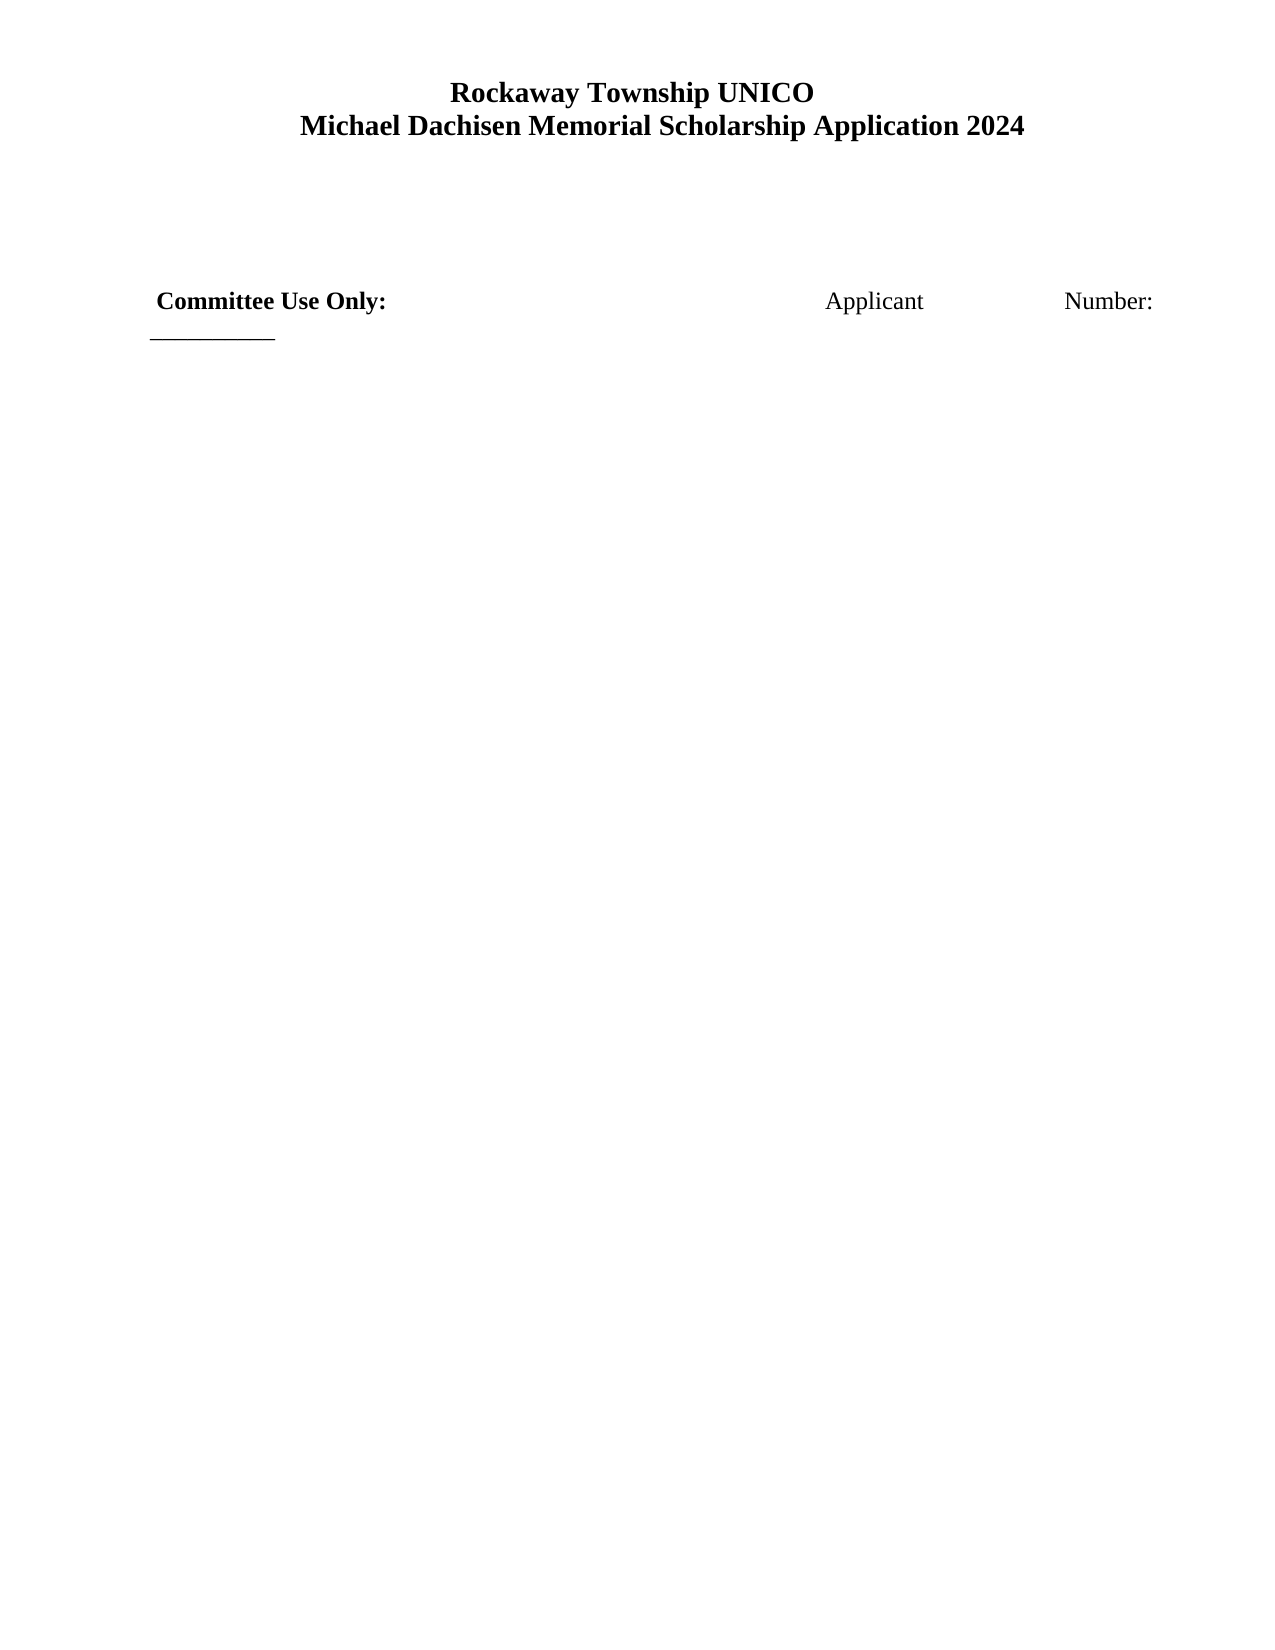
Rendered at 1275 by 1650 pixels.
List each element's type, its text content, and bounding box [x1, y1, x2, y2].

text Committee Use Only: Applicant Number: __________ [150, 286, 1153, 343]
